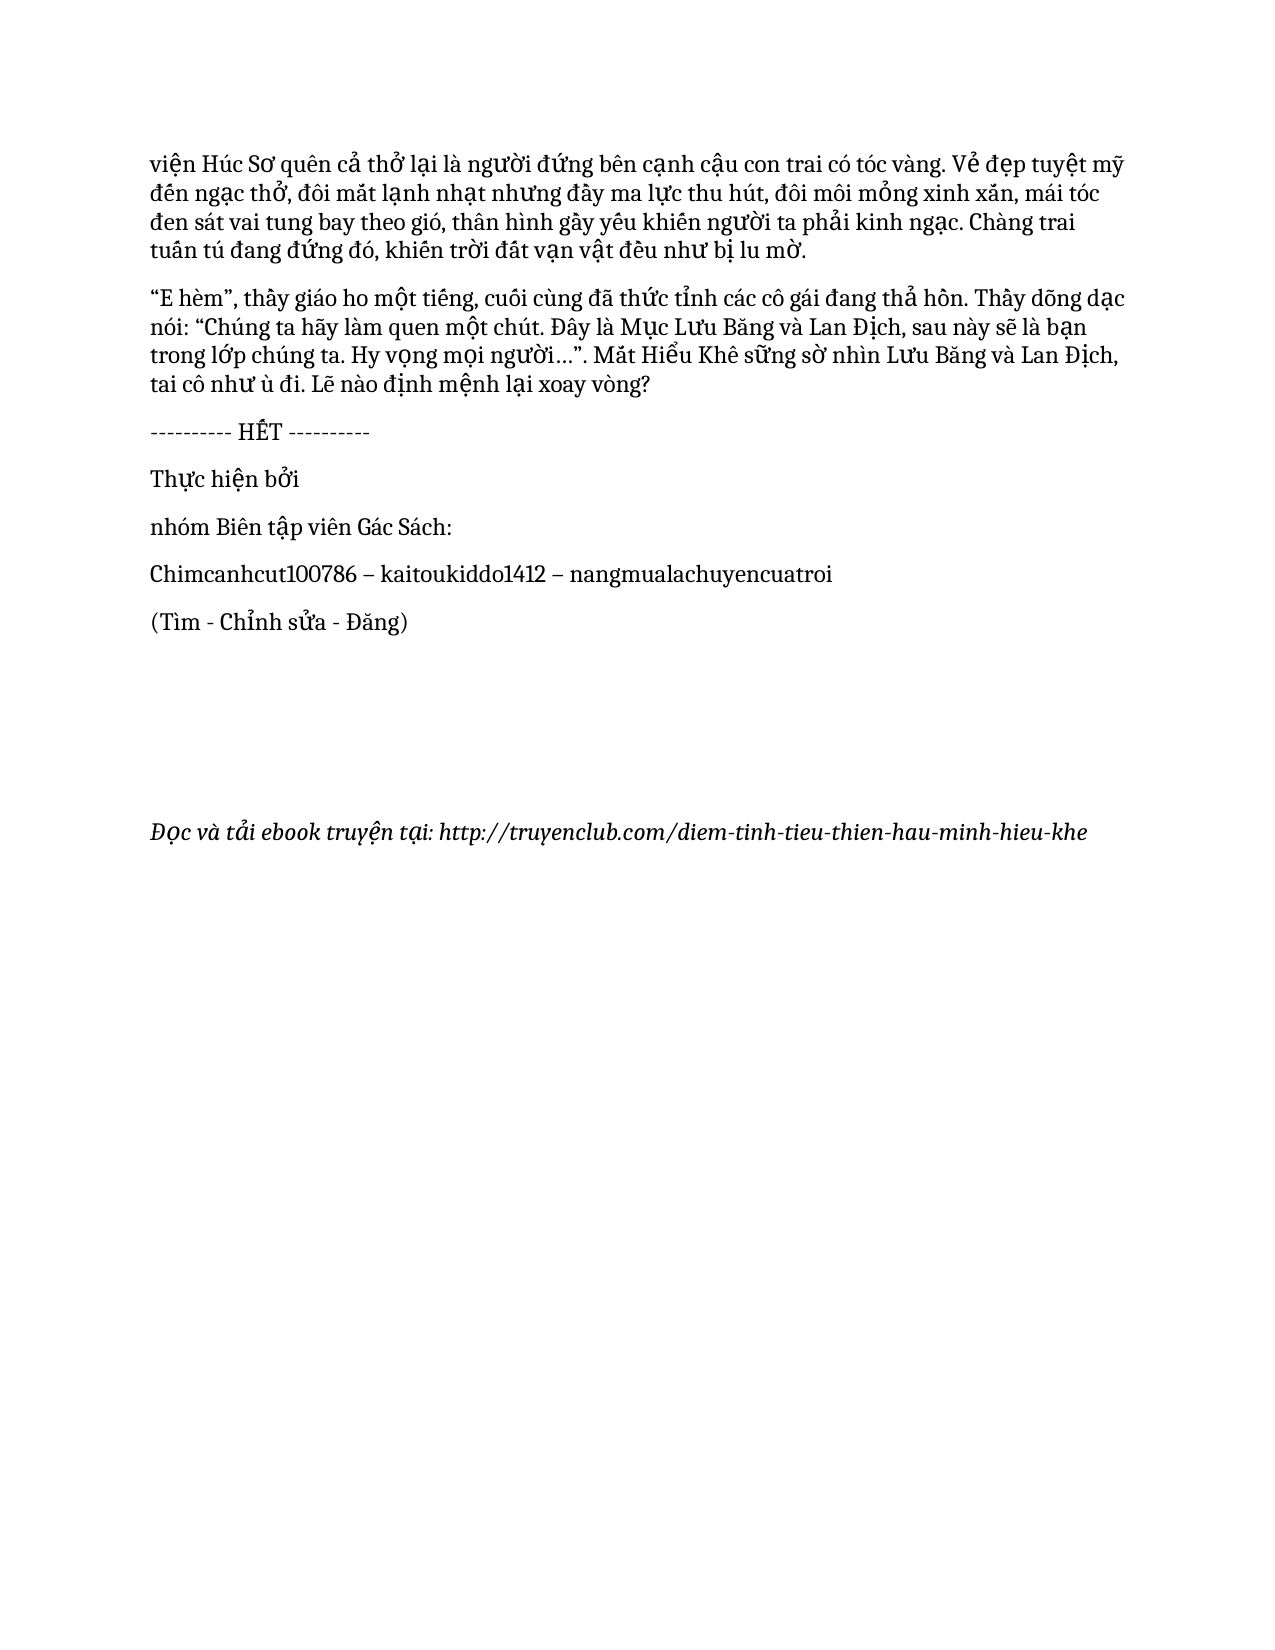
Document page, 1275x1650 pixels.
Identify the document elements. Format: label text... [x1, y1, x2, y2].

text (Tìm - Chỉnh sửa - Đăng) [150, 607, 1125, 694]
text Đọc và tải ebook truyện tại: http://truyenclub.com/diem-tinh-tieu-thien-hau-minh-hieu-khe [150, 817, 1125, 846]
text ---------- HẾT ---------- [150, 417, 1125, 446]
text nhóm Biên tập viên Gác Sách: [150, 512, 1125, 541]
text Chimcanhcut100786 – kaitoukiddo1412 – nangmualachuyencuatroi [150, 560, 1125, 589]
text “E hèm”, thầy giáo ho một tiếng, cuối cùng đã thức tỉnh các cô gái đang thả hồn. Thầy dõng dạc nói: “Chúng ta hãy làm quen một chút. Đây là Mục Lưu Băng và Lan Địch, sau này sẽ là bạn trong lớp chúng ta. Hy vọng mọi người…”. Mắt Hiểu Khê sững sờ nhìn Lưu Băng và Lan Địch, tai cô như ù đi. Lẽ nào định mệnh lại xoay vòng? [150, 284, 1125, 399]
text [150, 150, 1125, 265]
text Thực hiện bởi [150, 465, 1125, 494]
